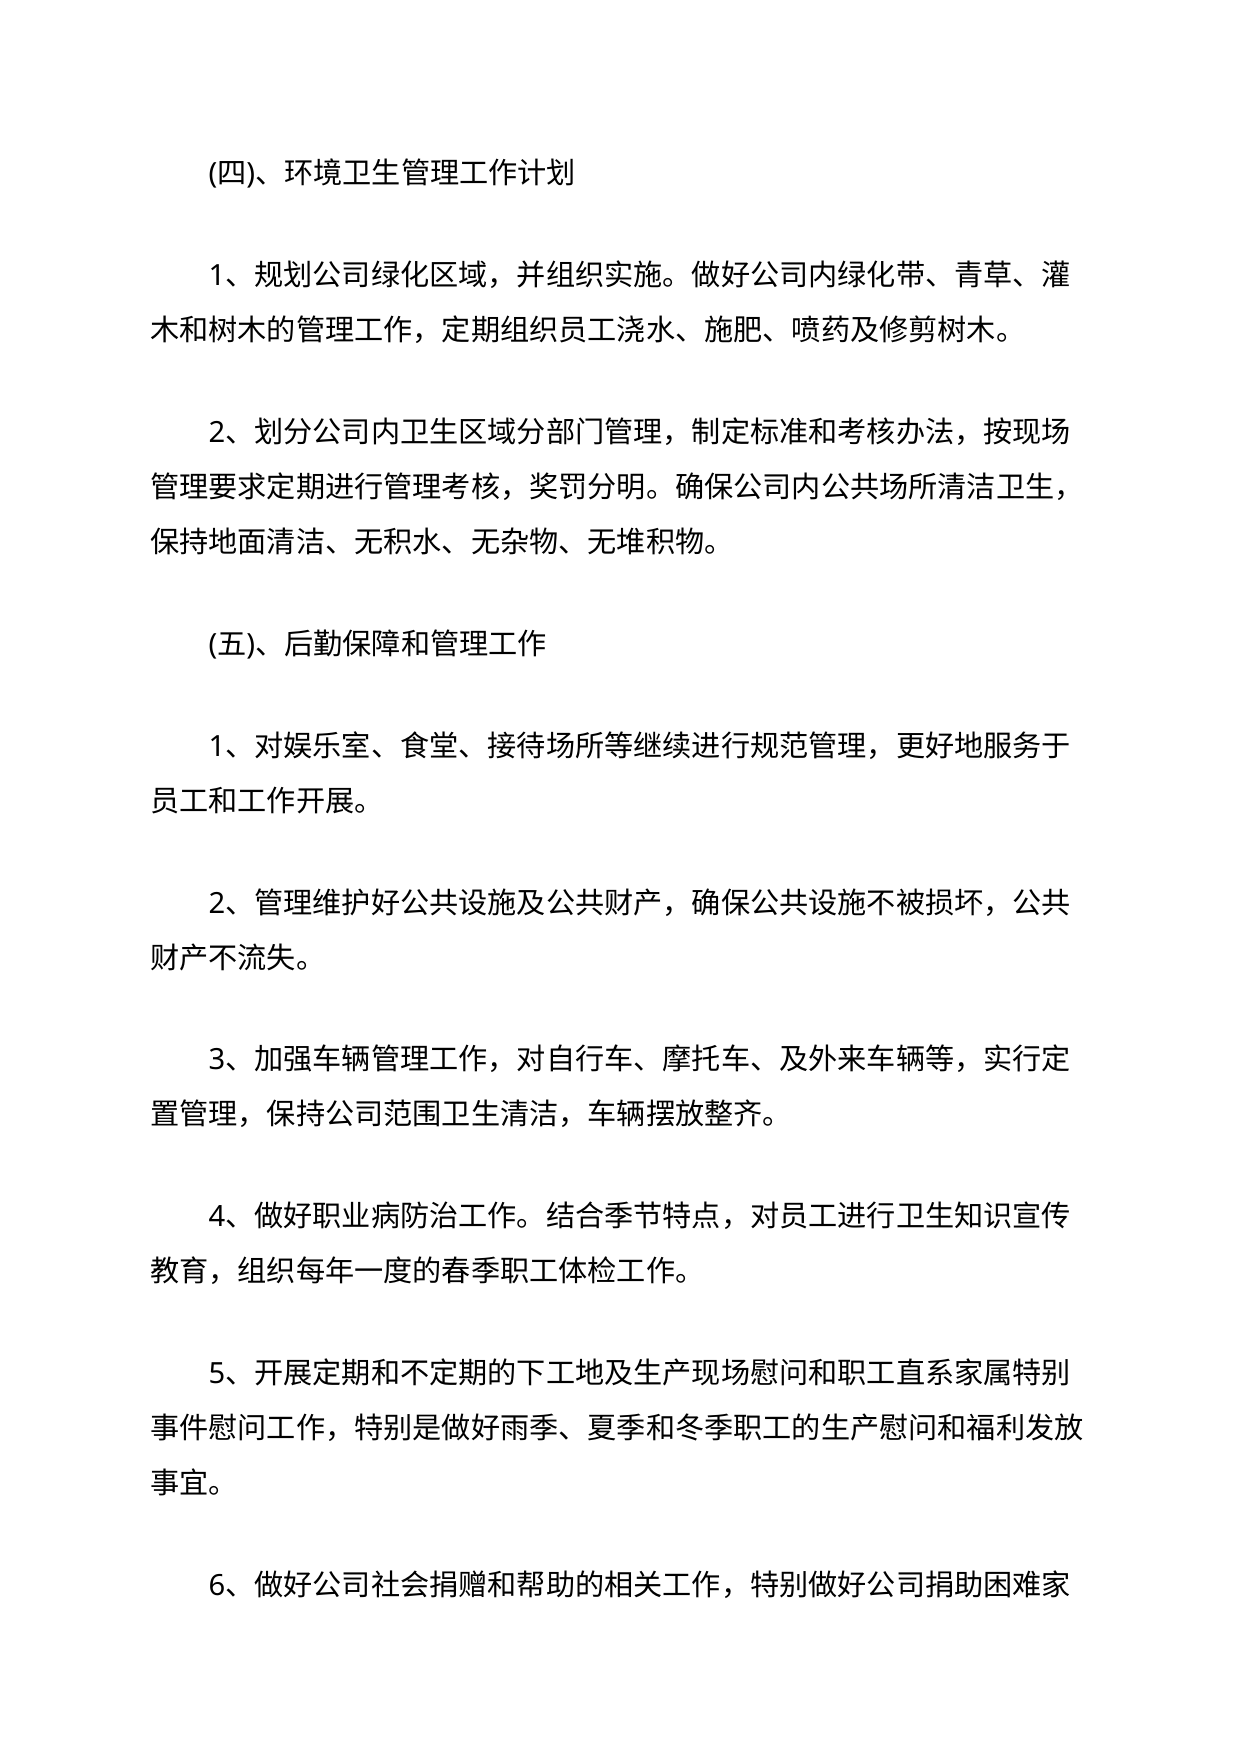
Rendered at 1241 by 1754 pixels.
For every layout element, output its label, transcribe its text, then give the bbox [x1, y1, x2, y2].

text 5、开展定期和不定期的下工地及生产现场慰问和职工直系家属特别事件慰问工作，特别是做好雨季、夏季和冬季职工的生产慰问和福利发放事宜。 [150, 1349, 1090, 1502]
text 1、规划公司绿化区域，并组织实施。做好公司内绿化带、青草、灌木和树木的管理工作，定期组织员工浇水、施肥、喷药及修剪树木。 [150, 252, 1090, 349]
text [150, 1561, 1090, 1603]
text 2、划分公司内卫生区域分部门管理，制定标准和考核办法，按现场管理要求定期进行管理考核，奖罚分明。确保公司内公共场所清洁卫生，保持地面清洁、无积水、无杂物、无堆积物。 [150, 409, 1090, 561]
text (五)、后勤保障和管理工作 [150, 620, 1090, 663]
text 3、加强车辆管理工作，对自行车、摩托车、及外来车辆等，实行定置管理，保持公司范围卫生清洁，车辆摆放整齐。 [150, 1036, 1090, 1133]
text 1、对娱乐室、食堂、接待场所等继续进行规范管理，更好地服务于员工和工作开展。 [150, 722, 1090, 820]
text (四)、环境卫生管理工作计划 [150, 150, 1090, 192]
text 2、管理维护好公共设施及公共财产，确保公共设施不被损坏，公共财产不流失。 [150, 879, 1090, 976]
text 4、做好职业病防治工作。结合季节特点，对员工进行卫生知识宣传教育，组织每年一度的春季职工体检工作。 [150, 1193, 1090, 1290]
